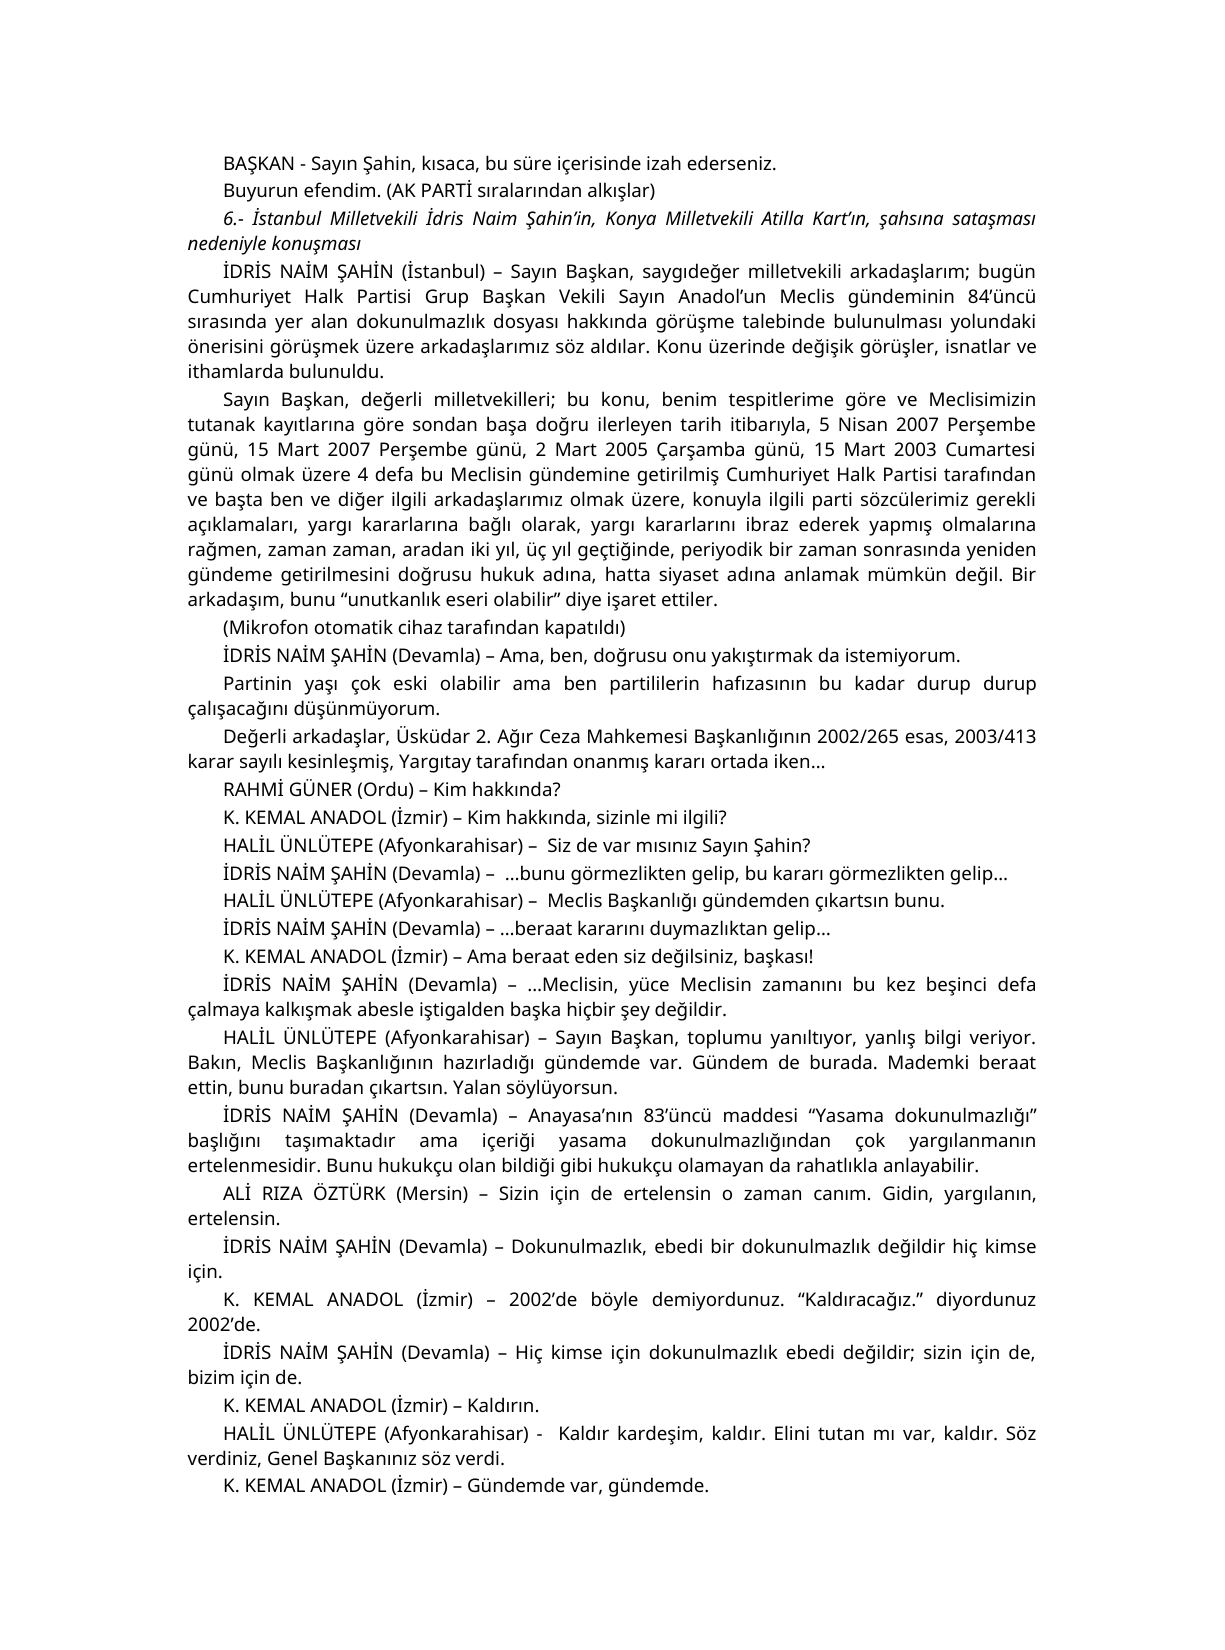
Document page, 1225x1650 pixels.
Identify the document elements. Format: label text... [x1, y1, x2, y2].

text (Mikrofon otomatik cihaz tarafından kapatıldı) [187, 614, 1037, 639]
text İDRİS NAİM ŞAHİN (İstanbul) – Sayın Başkan, saygıdeğer milletvekili arkadaşlarım; bugün Cumhuriyet Halk Partisi Grup Başkan Vekili Sayın Anadol’un Meclis gündeminin 84’üncü sırasında yer alan dokunulmazlık dosyası hakkında görüşme talebinde bulunulması yolundaki önerisini görüşmek üzere arkadaşlarımız söz aldılar. Konu üzerinde değişik görüşler, isnatlar ve ithamlarda bulunuldu. [187, 259, 1037, 384]
text K. KEMAL ANADOL (İzmir) – Ama beraat eden siz değilsiniz, başkası! [187, 944, 1037, 969]
text İDRİS NAİM ŞAHİN (Devamla) – …beraat kararını duymazlıktan gelip… [187, 916, 1037, 941]
text İDRİS NAİM ŞAHİN (Devamla) – Dokunulmazlık, ebedi bir dokunulmazlık değildir hiç kimse için. [187, 1233, 1037, 1283]
text Partinin yaşı çok eski olabilir ama ben partililerin hafızasının bu kadar durup durup çalışacağını düşünmüyorum. [187, 670, 1037, 720]
text Buyurun efendim. (AK PARTİ sıralarından alkışlar) [187, 178, 1037, 203]
text BAŞKAN - Sayın Şahin, kısaca, bu süre içerisinde izah ederseniz. [187, 150, 1037, 175]
text İDRİS NAİM ŞAHİN (Devamla) – Ama, ben, doğrusu onu yakıştırmak da istemiyorum. [187, 642, 1037, 667]
text İDRİS NAİM ŞAHİN (Devamla) – …Meclisin, yüce Meclisin zamanını bu kez beşinci defa çalmaya kalkışmak abesle iştigalden başka hiçbir şey değildir. [187, 972, 1037, 1022]
text K. KEMAL ANADOL (İzmir) – Gündemde var, gündemde. [187, 1473, 1037, 1498]
text HALİL ÜNLÜTEPE (Afyonkarahisar) – Siz de var mısınız Sayın Şahin? [187, 832, 1037, 857]
text İDRİS NAİM ŞAHİN (Devamla) – Anayasa’nın 83’üncü maddesi “Yasama dokunulmazlığı” başlığını taşımaktadır ama içeriği yasama dokunulmazlığından çok yargılanmanın ertelenmesidir. Bunu hukukçu olan bildiği gibi hukukçu olamayan da rahatlıkla anlayabilir. [187, 1102, 1037, 1177]
text İDRİS NAİM ŞAHİN (Devamla) – …bunu görmezlikten gelip, bu kararı görmezlikten gelip… [187, 860, 1037, 885]
text K. KEMAL ANADOL (İzmir) – Kaldırın. [187, 1392, 1037, 1417]
text RAHMİ GÜNER (Ordu) – Kim hakkında? [187, 776, 1037, 801]
text Sayın Başkan, değerli milletvekilleri; bu konu, benim tespitlerime göre ve Meclisimizin tutanak kayıtlarına göre sondan başa doğru ilerleyen tarih itibarıyla, 5 Nisan 2007 Perşembe günü, 15 Mart 2007 Perşembe günü, 2 Mart 2005 Çarşamba günü, 15 Mart 2003 Cumartesi günü olmak üzere 4 defa bu Meclisin gündemine getirilmiş Cumhuriyet Halk Partisi tarafından ve başta ben ve diğer ilgili arkadaşlarımız olmak üzere, konuyla ilgili parti sözcülerimiz gerekli açıklamaları, yargı kararlarına bağlı olarak, yargı kararlarını ibraz ederek yapmış olmalarına rağmen, zaman zaman, aradan iki yıl, üç yıl geçtiğinde, periyodik bir zaman sonrasında yeniden gündeme getirilmesini doğrusu hukuk adına, hatta siyaset adına anlamak mümkün değil. Bir arkadaşım, bunu “unutkanlık eseri olabilir” diye işaret ettiler. [187, 387, 1037, 612]
text HALİL ÜNLÜTEPE (Afyonkarahisar) – Sayın Başkan, toplumu yanıltıyor, yanlış bilgi veriyor. Bakın, Meclis Başkanlığının hazırladığı gündemde var. Gündem de burada. Mademki beraat ettin, bunu buradan çıkartsın. Yalan söylüyorsun. [187, 1024, 1037, 1099]
text K. KEMAL ANADOL (İzmir) – Kim hakkında, sizinle mi ilgili? [187, 804, 1037, 829]
text HALİL ÜNLÜTEPE (Afyonkarahisar) - Kaldır kardeşim, kaldır. Elini tutan mı var, kaldır. Söz verdiniz, Genel Başkanınız söz verdi. [187, 1420, 1037, 1470]
text ALİ RIZA ÖZTÜRK (Mersin) – Sizin için de ertelensin o zaman canım. Gidin, yargılanın, ertelensin. [187, 1180, 1037, 1230]
text İDRİS NAİM ŞAHİN (Devamla) – Hiç kimse için dokunulmazlık ebedi değildir; sizin için de, bizim için de. [187, 1339, 1037, 1389]
text Değerli arkadaşlar, Üsküdar 2. Ağır Ceza Mahkemesi Başkanlığının 2002/265 esas, 2003/413 karar sayılı kesinleşmiş, Yargıtay tarafından onanmış kararı ortada iken… [187, 723, 1037, 773]
text K. KEMAL ANADOL (İzmir) – 2002’de böyle demiyordunuz. “Kaldıracağız.” diyordunuz 2002’de. [187, 1286, 1037, 1336]
text 6.- İstanbul Milletvekili İdris Naim Şahin’in, Konya Milletvekili Atilla Kart’ın, şahsına sataşması nedeniyle konuşması [187, 206, 1037, 256]
text HALİL ÜNLÜTEPE (Afyonkarahisar) – Meclis Başkanlığı gündemden çıkartsın bunu. [187, 888, 1037, 913]
